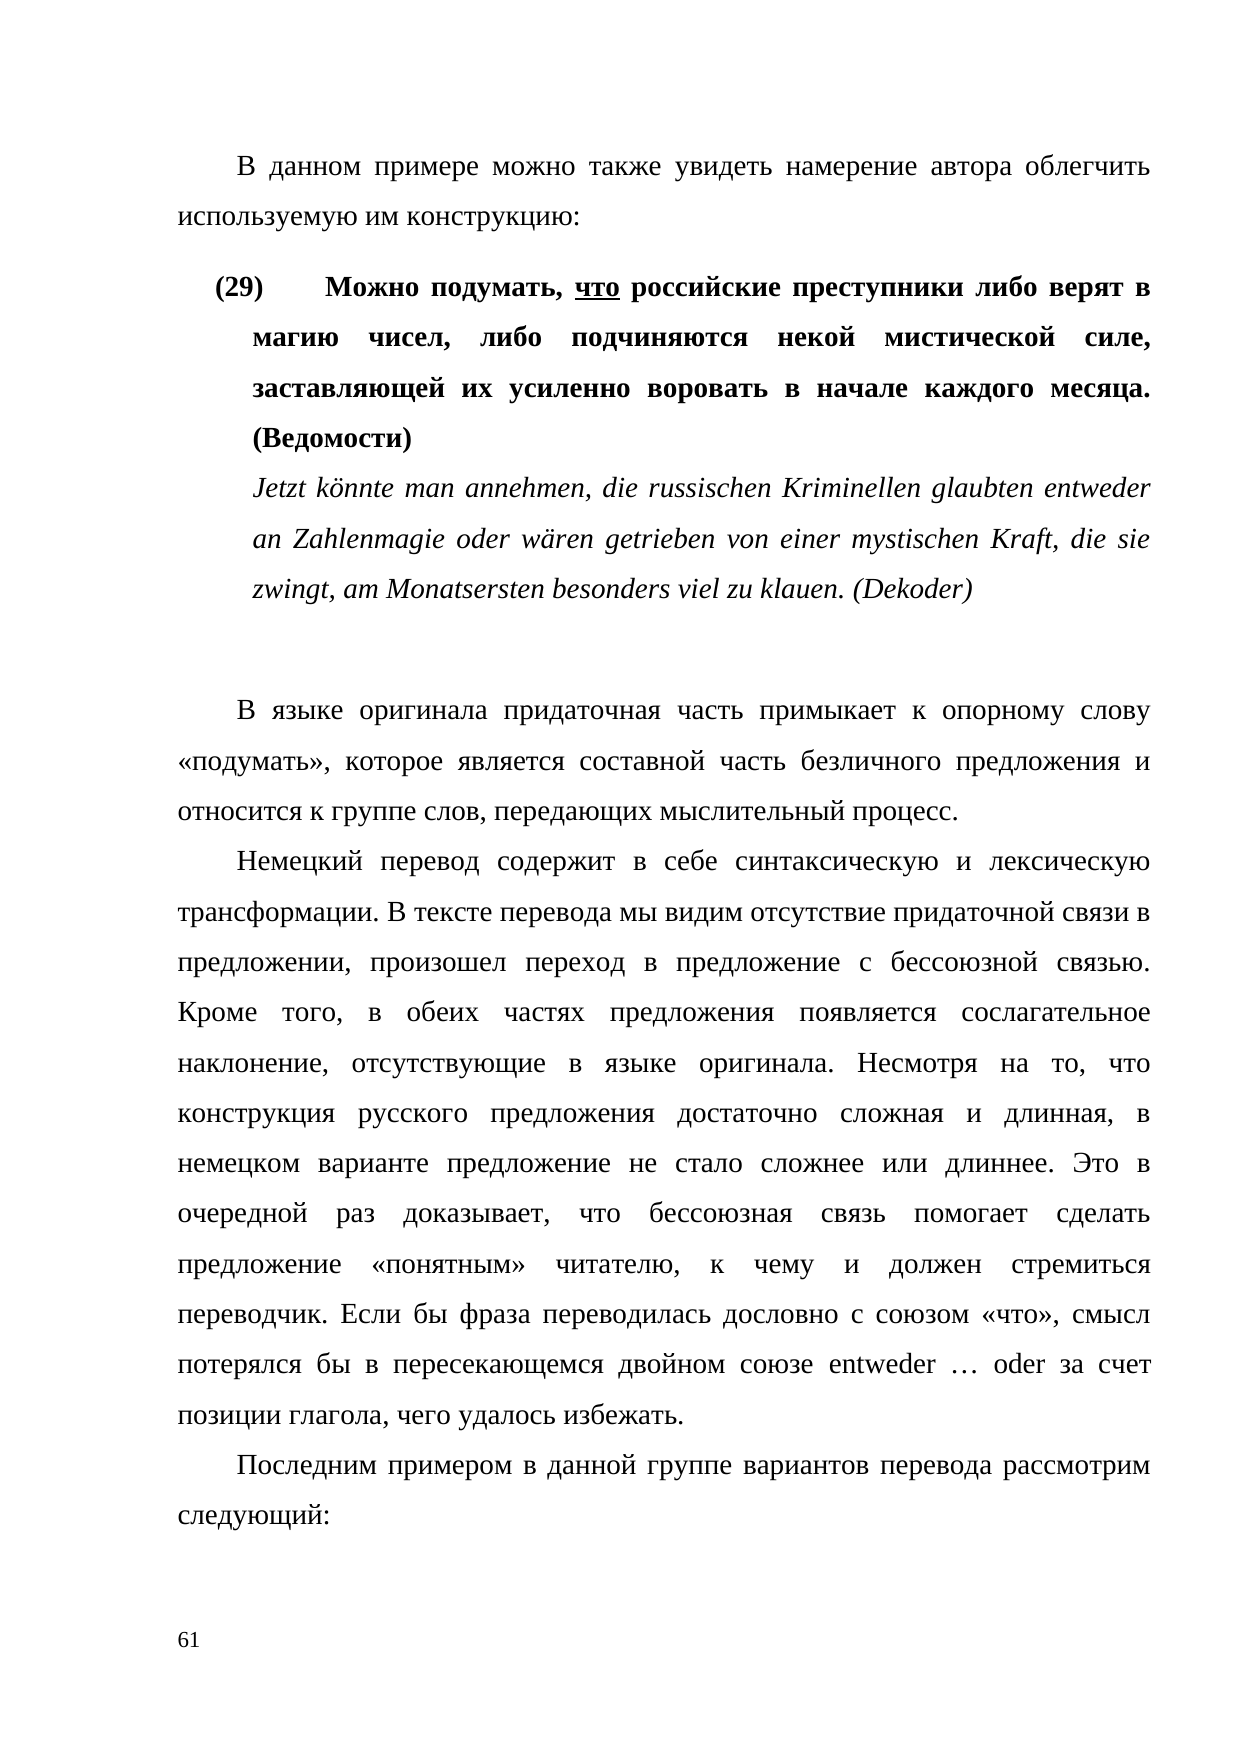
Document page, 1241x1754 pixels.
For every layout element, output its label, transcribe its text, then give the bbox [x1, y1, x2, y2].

list Можно подумать, что российские преступники либо верят в магию чисел, либо подчиняются некой мистической силе, заставляющей их усиленно воровать в начале каждого месяца. (Ведомости) [215, 269, 1152, 454]
text Последним примером в данной группе вариантов перевода рассмотрим следующий: [177, 1447, 1152, 1531]
text В языке оригинала придаточная часть примыкает к опорному слову «подумать», которое является составной часть безличного предложения и относится к группе слов, передающих мыслительный процесс. [177, 692, 1152, 827]
text В данном примере можно также увидеть намерение автора облегчить используемую им конструкцию: [177, 148, 1152, 232]
text Немецкий перевод содержит в себе синтаксическую и лексическую трансформации. В тексте перевода мы видим отсутствие придаточной связи в предложении, произошел переход в предложение с бессоюзной связью. Кроме того, в обеих частях предложения появляется сослагательное наклонение, отсутствующие в языке оригинала. Несмотря на то, что конструкция русского предложения достаточно сложная и длинная, в немецком варианте предложение не стало сложнее или длиннее. Это в очередной раз доказывает, что бессоюзная связь помогает сделать предложение «понятным» читателю, к чему и должен стремиться переводчик. Если бы фраза переводилась дословно с союзом «что», смысл потерялся бы в пересекающемся двойном союзе entweder … oder за счет позиции глагола, чего удалось избежать. [177, 843, 1152, 1430]
list Jetzt könnte man annehmen, die russischen Kriminellen glaubten entweder an Zahlenmagie oder wären getrieben von einer mystischen Kraft, die sie zwingt, am Monatsersten besonders viel zu klauen. (Dekoder) [252, 470, 1152, 604]
